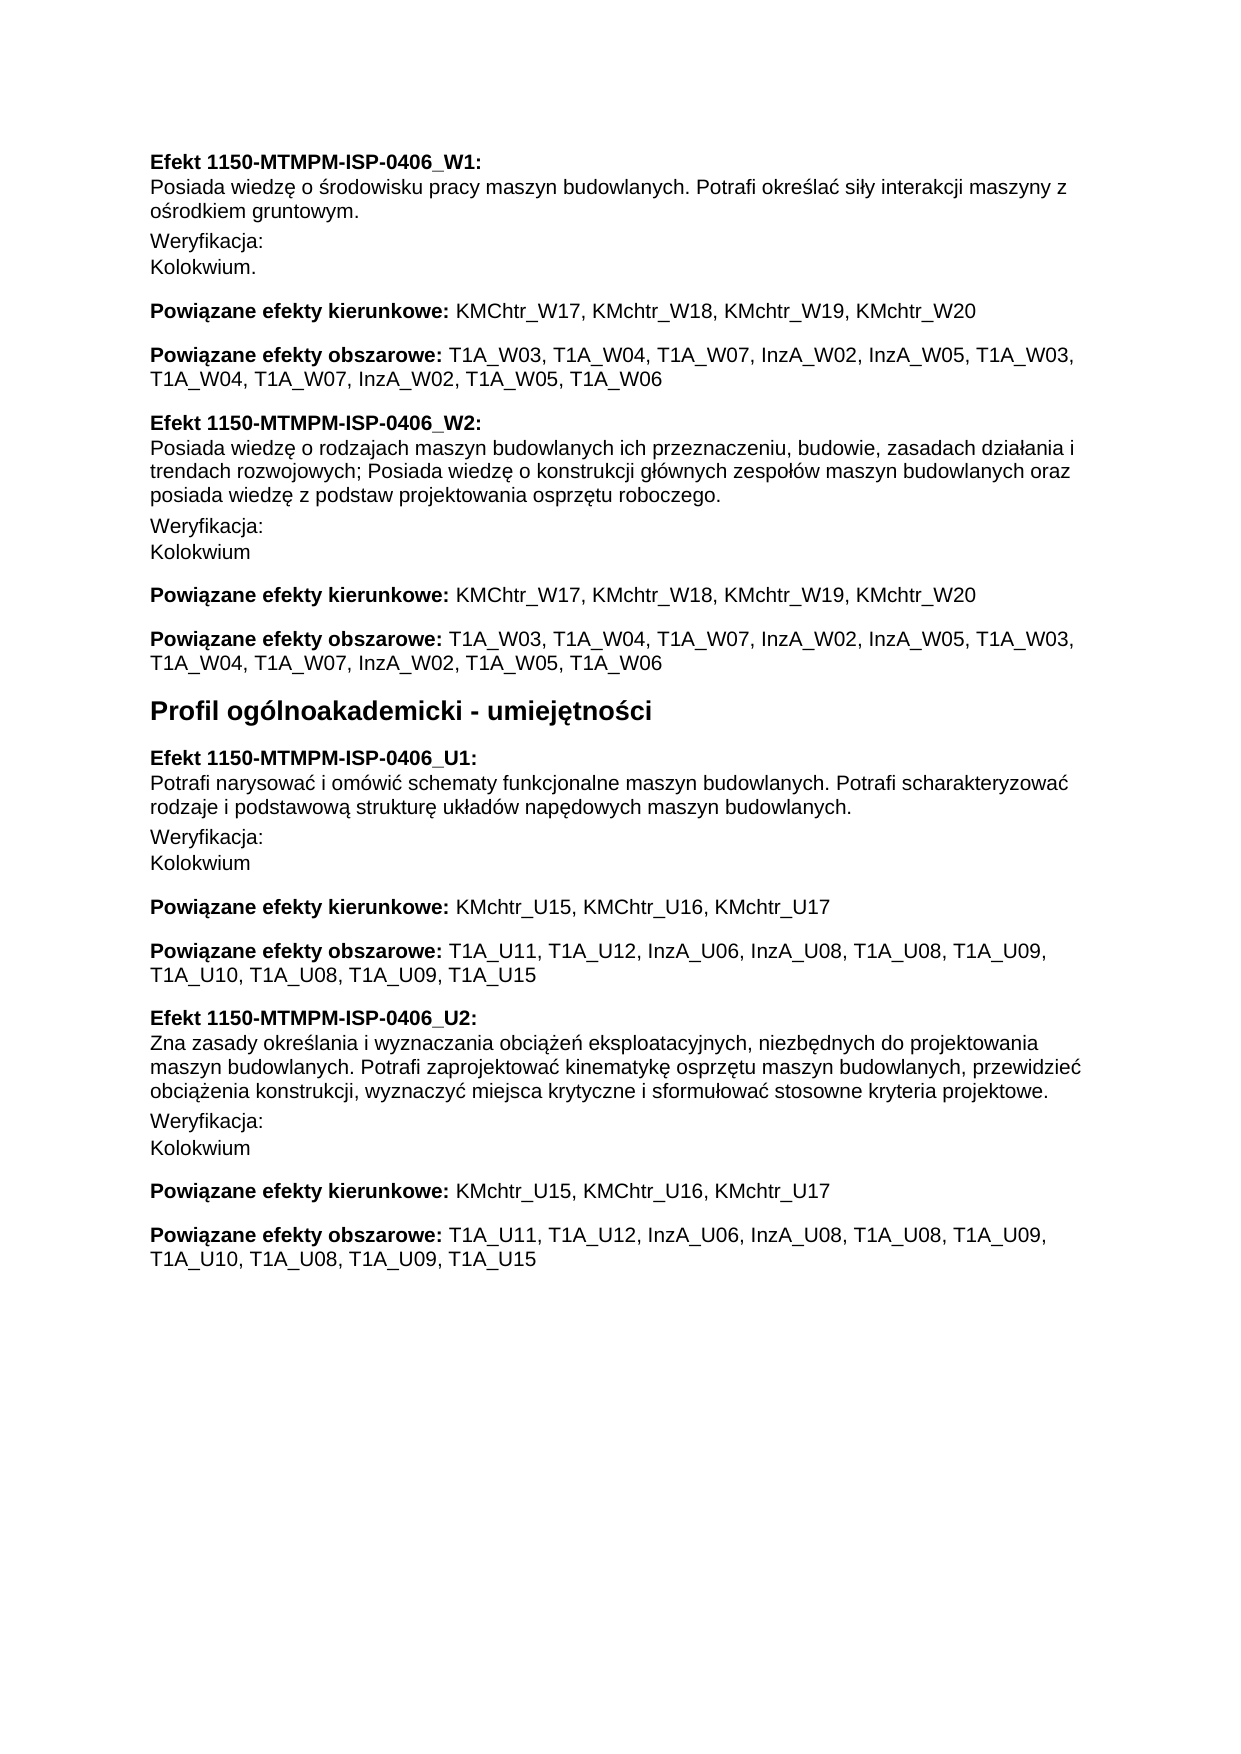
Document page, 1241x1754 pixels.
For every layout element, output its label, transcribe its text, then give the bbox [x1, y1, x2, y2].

text Weryfikacja: [150, 1109, 1090, 1133]
text Posiada wiedzę o rodzajach maszyn budowlanych ich przeznaczeniu, budowie, zasadach działania i trendach rozwojowych; Posiada wiedzę o konstrukcji głównych zespołów maszyn budowlanych oraz posiada wiedzę z podstaw projektowania osprzętu roboczego. [150, 435, 1090, 507]
text Powiązane efekty kierunkowe: KMChtr_W17, KMchtr_W18, KMchtr_W19, KMchtr_W20 [150, 299, 1090, 323]
text Kolokwium [150, 1135, 1090, 1159]
text Kolokwium [150, 851, 1090, 875]
text Efekt 1150-MTMPM-ISP-0406_U2: [150, 1006, 1090, 1030]
text Powiązane efekty kierunkowe: KMchtr_U15, KMChtr_U16, KMchtr_U17 [150, 895, 1090, 919]
text Weryfikacja: [150, 513, 1090, 537]
text Efekt 1150-MTMPM-ISP-0406_U1: [150, 746, 1090, 770]
text Powiązane efekty obszarowe: T1A_U11, T1A_U12, InzA_U06, InzA_U08, T1A_U08, T1A_U09, T1A_U10, T1A_U08, T1A_U09, T1A_U15 [150, 1223, 1090, 1271]
text Powiązane efekty kierunkowe: KMchtr_U15, KMChtr_U16, KMchtr_U17 [150, 1179, 1090, 1203]
text Kolokwium. [150, 255, 1090, 279]
text Efekt 1150-MTMPM-ISP-0406_W2: [150, 410, 1090, 434]
subtitle Profil ogólnoakademicki - umiejętności [150, 695, 1090, 726]
text Efekt 1150-MTMPM-ISP-0406_W1: [150, 150, 1090, 174]
text Weryfikacja: [150, 825, 1090, 849]
text Kolokwium [150, 539, 1090, 563]
text Powiązane efekty obszarowe: T1A_U11, T1A_U12, InzA_U06, InzA_U08, T1A_U08, T1A_U09, T1A_U10, T1A_U08, T1A_U09, T1A_U15 [150, 938, 1090, 986]
text Posiada wiedzę o środowisku pracy maszyn budowlanych. Potrafi określać siły interakcji maszyny z ośrodkiem gruntowym. [150, 175, 1090, 223]
text Powiązane efekty obszarowe: T1A_W03, T1A_W04, T1A_W07, InzA_W02, InzA_W05, T1A_W03, T1A_W04, T1A_W07, InzA_W02, T1A_W05, T1A_W06 [150, 627, 1090, 675]
text Powiązane efekty kierunkowe: KMChtr_W17, KMchtr_W18, KMchtr_W19, KMchtr_W20 [150, 583, 1090, 607]
text Weryfikacja: [150, 229, 1090, 253]
text Powiązane efekty obszarowe: T1A_W03, T1A_W04, T1A_W07, InzA_W02, InzA_W05, T1A_W03, T1A_W04, T1A_W07, InzA_W02, T1A_W05, T1A_W06 [150, 343, 1090, 391]
text Zna zasady określania i wyznaczania obciążeń eksploatacyjnych, niezbędnych do projektowania maszyn budowlanych. Potrafi zaprojektować kinematykę osprzętu maszyn budowlanych, przewidzieć obciążenia konstrukcji, wyznaczyć miejsca krytyczne i sformułować stosowne kryteria projektowe. [150, 1031, 1090, 1103]
text Potrafi narysować i omówić schematy funkcjonalne maszyn budowlanych. Potrafi scharakteryzować rodzaje i podstawową strukturę układów napędowych maszyn budowlanych. [150, 771, 1090, 819]
